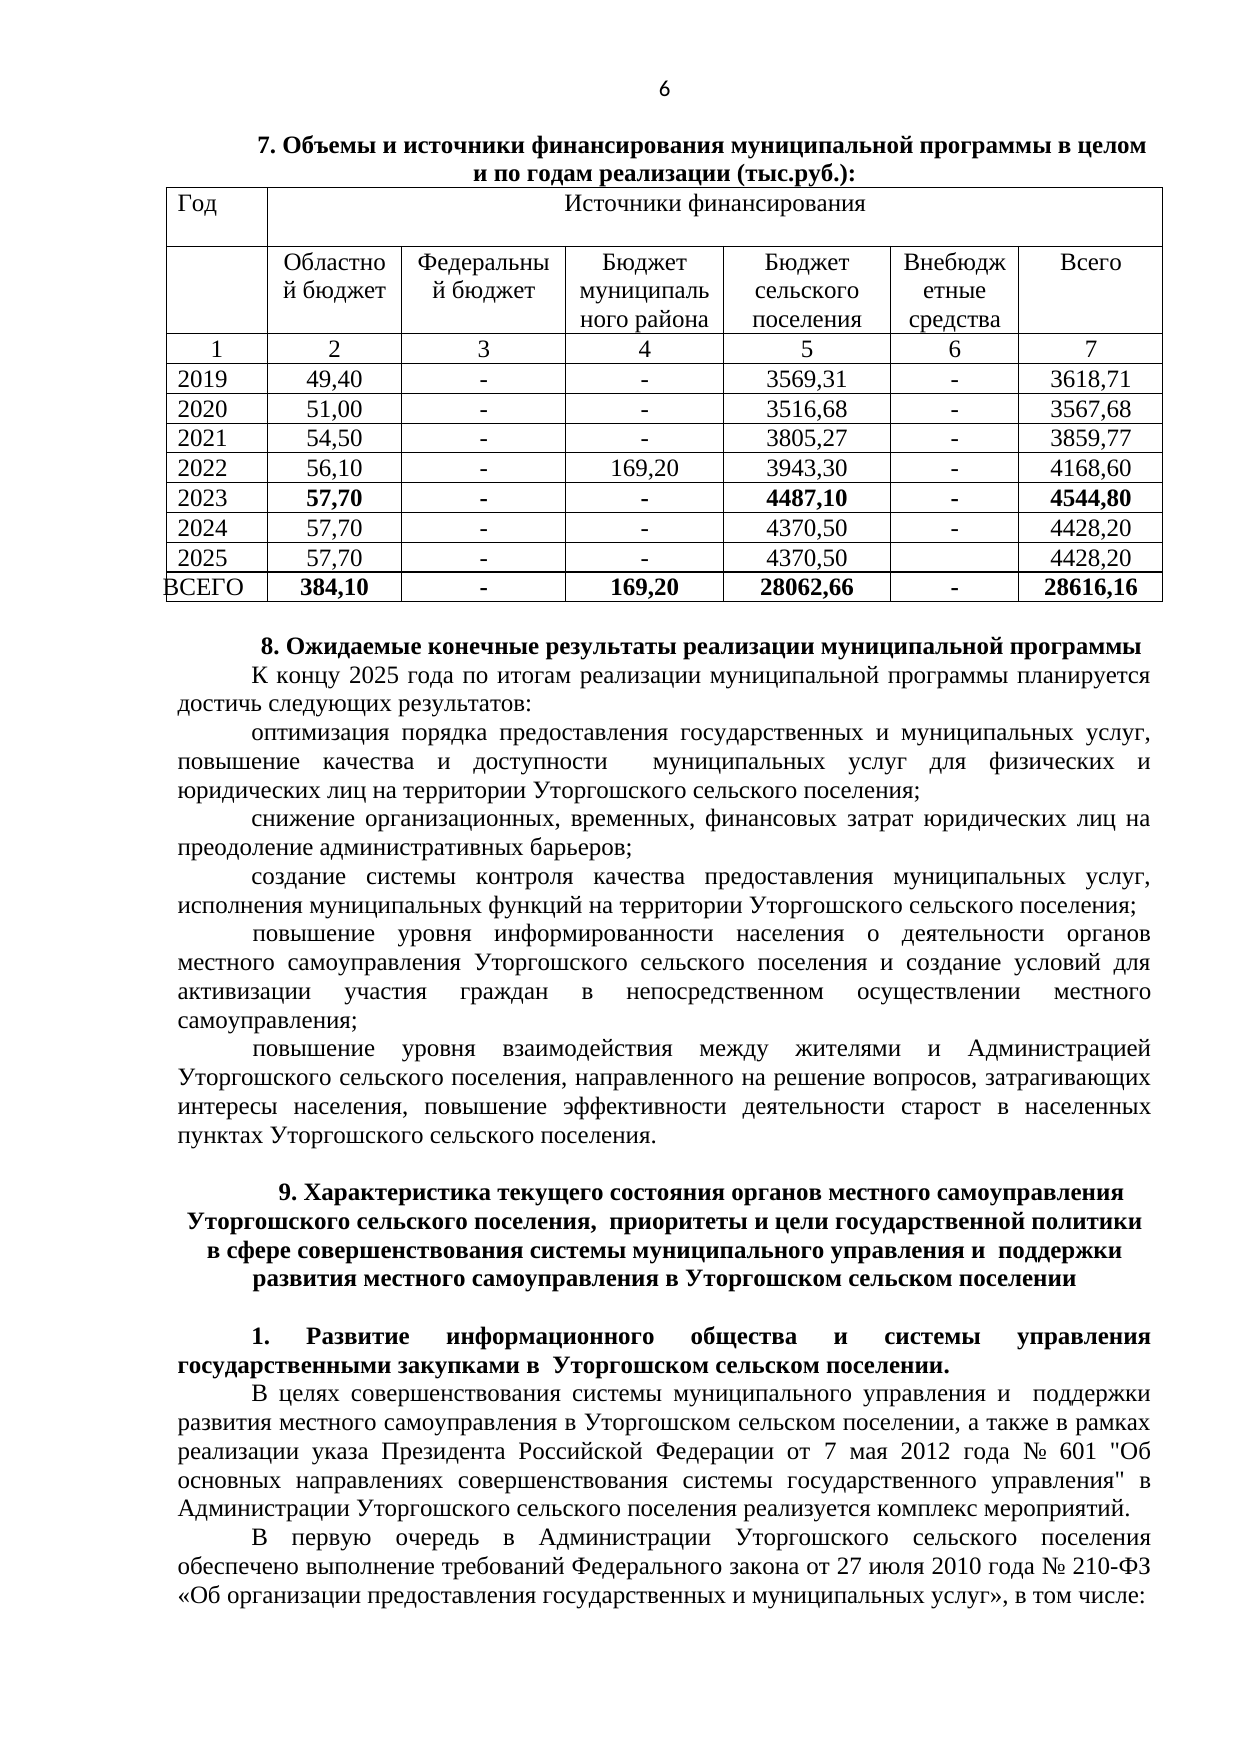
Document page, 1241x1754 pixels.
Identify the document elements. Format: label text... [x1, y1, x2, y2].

table_cell 384,10 [268, 573, 401, 601]
table_cell 4428,20 [1019, 513, 1162, 542]
table_cell Внебюджетные средства [891, 247, 1018, 333]
table_cell 7 [1019, 334, 1162, 363]
text 9. Характеристика текущего состояния органов местного самоуправления Уторгошского сельского поселения, приоритеты и цели государственной политики в сфере совершенствования системы муниципального управления и поддержки развития местного самоуправления в Уторгошском сельском поселении [177, 1177, 1152, 1292]
text 7. Объемы и источники финансирования муниципальной программы в целом и по годам реализации (тыс.руб.): [177, 130, 1152, 187]
table_cell 3569,31 [724, 364, 890, 393]
table_cell 4544,80 [1019, 483, 1162, 512]
table_cell - [891, 513, 1018, 542]
text 8. Ожидаемые конечные результаты реализации муниципальной программы [177, 631, 1152, 660]
table_cell - [402, 573, 565, 601]
table_cell - [566, 424, 723, 452]
table_cell - [891, 483, 1018, 512]
table_header Источники финансирования [268, 188, 1162, 246]
table_cell 54,50 [268, 424, 401, 452]
text создание системы контроля качества предоставления муниципальных услуг, исполнения муниципальных функций на территории Уторгошского сельского поселения; [177, 861, 1152, 918]
text повышение уровня информированности населения о деятельности органов местного самоуправления Уторгошского сельского поселения и создание условий для активизации участия граждан в непосредственном осуществлении местного самоуправления; [177, 918, 1152, 1033]
table_cell - [566, 543, 723, 571]
table_cell 2025 [167, 543, 267, 571]
table_cell - [566, 394, 723, 422]
table_cell 4 [566, 334, 723, 363]
table_cell 4168,60 [1019, 453, 1162, 482]
table_cell 49,40 [268, 364, 401, 393]
table_cell - [891, 573, 1018, 601]
table_cell ВСЕГО [167, 573, 267, 601]
table_cell 2020 [167, 394, 267, 422]
table_cell 3859,77 [1019, 424, 1162, 452]
table_cell 169,20 [566, 453, 723, 482]
table_cell 51,00 [268, 394, 401, 422]
table_cell 2021 [167, 424, 267, 452]
table_cell 2019 [167, 364, 267, 393]
table_cell [891, 543, 1018, 571]
table_cell - [402, 394, 565, 422]
table_cell - [402, 483, 565, 512]
table_cell 3618,71 [1019, 364, 1162, 393]
table_cell - [402, 364, 565, 393]
table_cell 57,70 [268, 513, 401, 542]
table_cell 169,20 [566, 573, 723, 601]
table_cell 5 [724, 334, 890, 363]
table_cell - [402, 424, 565, 452]
table_cell 28062,66 [724, 573, 890, 601]
table_cell Федеральный бюджет [402, 247, 565, 333]
text повышение уровня взаимодействия между жителями и Администрацией Уторгошского сельского поселения, направленного на решение вопросов, затрагивающих интересы населения, повышение эффективности деятельности старост в населенных пунктах Уторгошского сельского поселения. [177, 1033, 1152, 1148]
table_cell 4428,20 [1019, 543, 1162, 571]
table_cell 28616,16 [1019, 573, 1162, 601]
table_cell - [402, 453, 565, 482]
table_cell 57,70 [268, 483, 401, 512]
table_cell 3516,68 [724, 394, 890, 422]
table_cell [167, 247, 267, 333]
table_cell - [891, 424, 1018, 452]
table_cell - [891, 364, 1018, 393]
text оптимизация порядка предоставления государственных и муниципальных услуг, повышение качества и доступности муниципальных услуг для физических и юридических лиц на территории Уторгошского сельского поселения; [177, 717, 1152, 803]
table_cell 3805,27 [724, 424, 890, 452]
table_cell - [402, 543, 565, 571]
table_cell 6 [891, 334, 1018, 363]
table_cell Областной бюджет [268, 247, 401, 333]
table_cell 4370,50 [724, 513, 890, 542]
table_cell 2023 [167, 483, 267, 512]
table_cell - [566, 513, 723, 542]
table_cell 3 [402, 334, 565, 363]
table_cell - [891, 453, 1018, 482]
table_cell Бюджет сельского поселения [724, 247, 890, 333]
table_cell 2024 [167, 513, 267, 542]
table_cell 3943,30 [724, 453, 890, 482]
text В первую очередь в Администрации Уторгошского сельского поселения обеспечено выполнение требований Федерального закона от 27 июля 2010 года № 210-ФЗ «Об организации предоставления государственных и муниципальных услуг», в том числе: [177, 1522, 1152, 1608]
table_cell - [402, 513, 565, 542]
table_cell 56,10 [268, 453, 401, 482]
table_cell 1 [167, 334, 267, 363]
table_cell - [566, 364, 723, 393]
text К концу 2025 года по итогам реализации муниципальной программы планируется достичь следующих результатов: [177, 660, 1152, 717]
table_cell 4370,50 [724, 543, 890, 571]
table_cell Бюджет муниципального района [566, 247, 723, 333]
table_header Год [167, 188, 267, 246]
text снижение организационных, временных, финансовых затрат юридических лиц на преодоление административных барьеров; [177, 803, 1152, 861]
table_cell 2022 [167, 453, 267, 482]
text В целях совершенствования системы муниципального управления и поддержки развития местного самоуправления в Уторгошском сельском поселении, а также в рамках реализации указа Президента Российской Федерации от 7 мая 2012 года № 601 "Об основных направлениях совершенствования системы государственного управления" в Администрации Уторгошского сельского поселения реализуется комплекс мероприятий. [177, 1378, 1152, 1522]
table_cell 4487,10 [724, 483, 890, 512]
text 1. Развитие информационного общества и системы управления государственными закупками в Уторгошском сельском поселении. [177, 1321, 1152, 1378]
table_cell - [566, 483, 723, 512]
table_cell Всего [1019, 247, 1162, 333]
table_cell 2 [268, 334, 401, 363]
table_cell 57,70 [268, 543, 401, 571]
table_cell 3567,68 [1019, 394, 1162, 422]
table_cell - [891, 394, 1018, 422]
